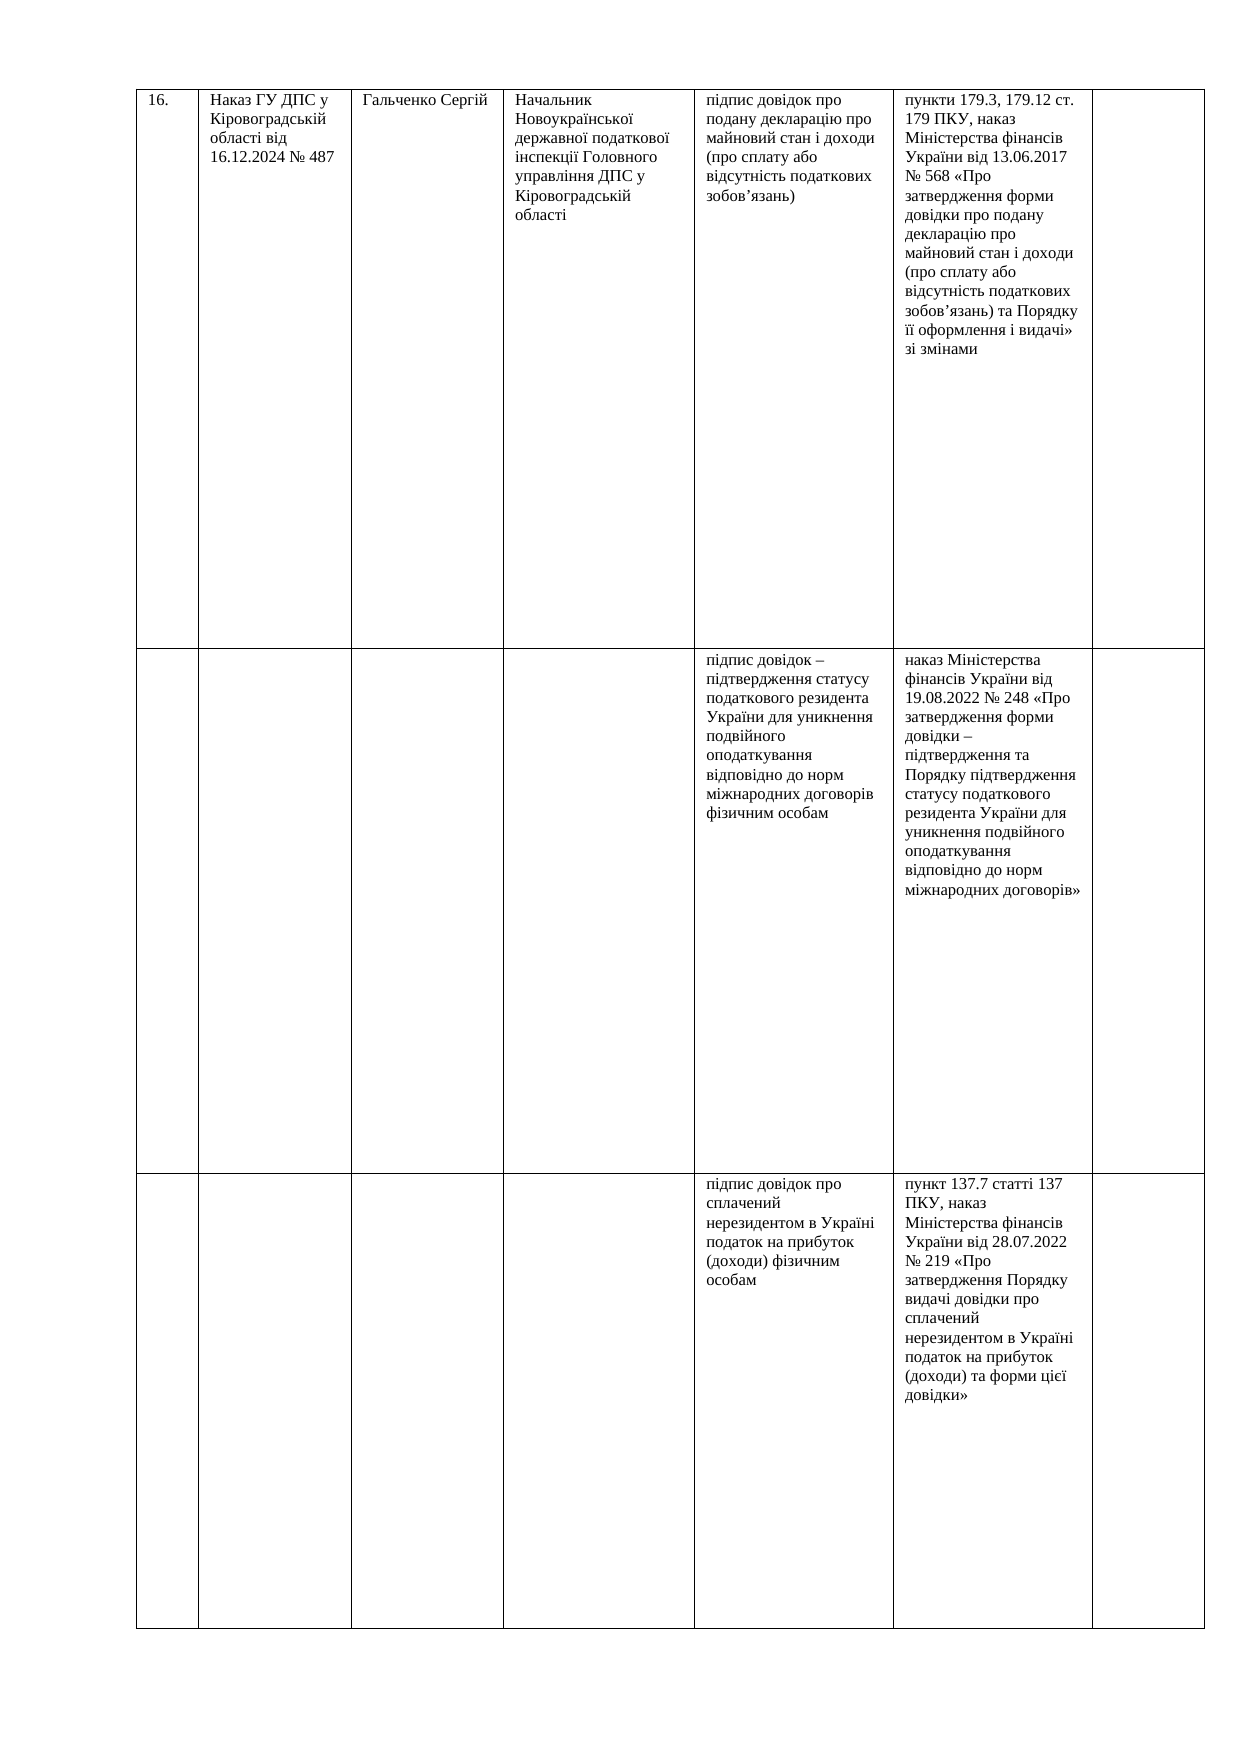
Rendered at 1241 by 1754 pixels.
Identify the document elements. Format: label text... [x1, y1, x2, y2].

table_cell підпис довідок про подану декларацію про майновий стан і доходи (про сплату або відсутність податкових зобов’язань) [695, 90, 893, 648]
table_cell 16. [137, 90, 198, 648]
table_cell [199, 1174, 351, 1628]
table_cell [199, 649, 351, 1173]
table_cell [137, 1174, 198, 1628]
table_cell підпис довідок – підтвердження статусу податкового резидента України для уникнення подвійного оподаткування відповідно до норм міжнародних договорів фізичним особам [695, 649, 893, 1173]
table_cell [137, 649, 198, 1173]
table_cell пункти 179.3, 179.12 ст. 179 ПКУ, наказ Міністерства фінансів України від 13.06.2017 № 568 «Про затвердження форми довідки про подану декларацію про майновий стан і доходи (про сплату або відсутність податкових зобов’язань) та Порядку її оформлення і видачі» зі змінами [894, 90, 1092, 648]
table_cell [352, 1174, 503, 1628]
table_cell [352, 649, 503, 1173]
table_cell Гальченко Сергій [352, 90, 503, 648]
table_cell пункт 137.7 статті 137 ПКУ, наказ Міністерства фінансів України від 28.07.2022 № 219 «Про затвердження Порядку видачі довідки про сплачений нерезидентом в Україні податок на прибуток (доходи) та форми цієї довідки» [894, 1174, 1092, 1628]
table_cell [504, 649, 694, 1173]
table_cell [1093, 90, 1204, 648]
table_cell наказ Міністерства фінансів України від 19.08.2022 № 248 «Про затвердження форми довідки – підтвердження та Порядку підтвердження статусу податкового резидента України для уникнення подвійного оподаткування відповідно до норм міжнародних договорів» [894, 649, 1092, 1173]
table_cell [1093, 1174, 1204, 1628]
table_cell [504, 1174, 694, 1628]
table_cell [1093, 649, 1204, 1173]
table_cell Наказ ГУ ДПС у Кіровоградській області від 16.12.2024 № 487 [199, 90, 351, 648]
table_cell підпис довідок про сплачений нерезидентом в Україні податок на прибуток (доходи) фізичним особам [695, 1174, 893, 1628]
table_cell Начальник Новоукраїнської державної податкової інспекції Головного управління ДПС у Кіровоградській області [504, 90, 694, 648]
